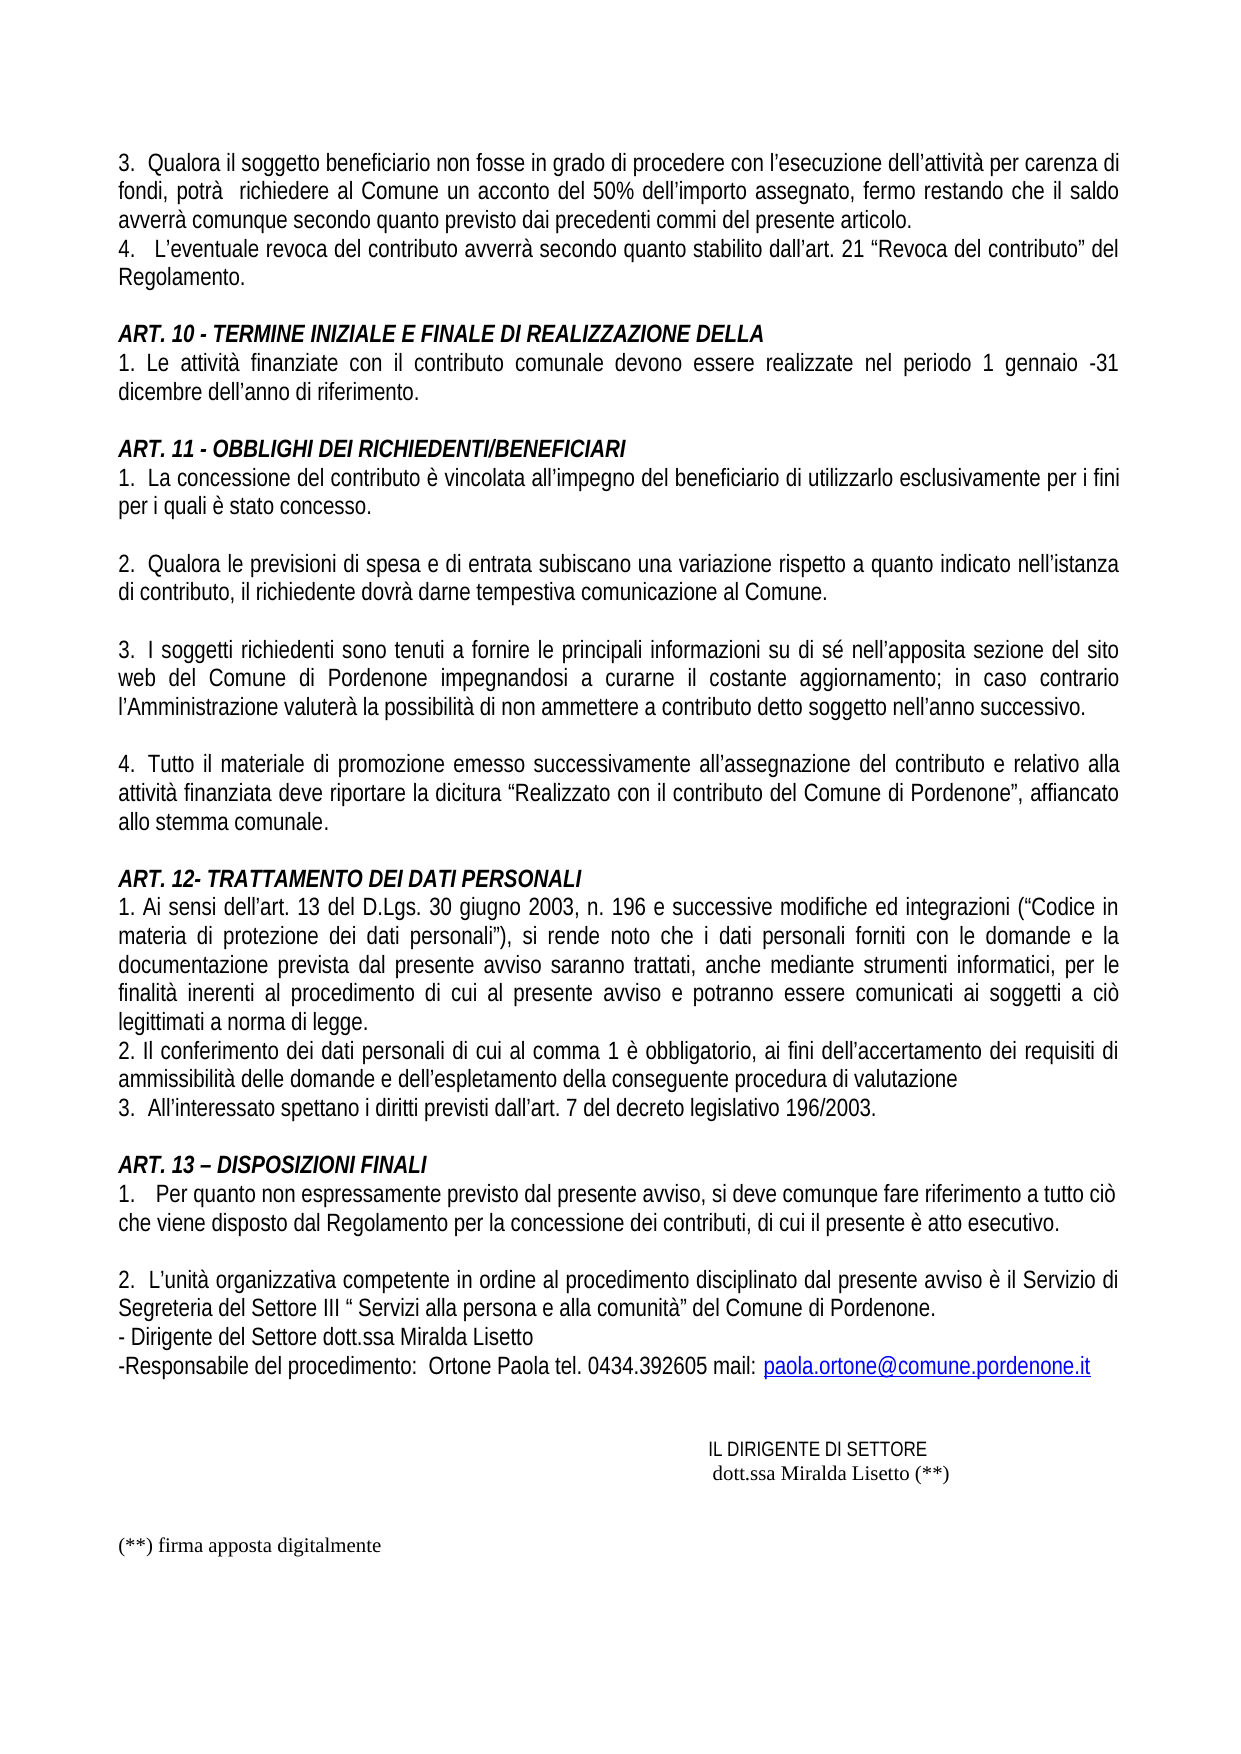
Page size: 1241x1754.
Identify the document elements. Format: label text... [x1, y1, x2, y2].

text ART. 12- TRATTAMENTO DEI DATI PERSONALI [118, 864, 1122, 892]
text ART. 10 - TERMINE INIZIALE E FINALE DI REALIZZAZIONE DELLA [118, 319, 1122, 348]
text 1. Le attività finanziate con il contributo comunale devono essere realizzate nel periodo 1 gennaio -31 dicembre dell’anno di riferimento. [118, 348, 1122, 405]
list Qualora le previsioni di spesa e di entrata subiscano una variazione rispetto a quanto indicato nell’istanza di contributo, il richiedente dovrà darne tempestiva comunicazione al Comune. [118, 549, 1122, 606]
text dott.ssa Miralda Lisetto (**) [118, 1461, 1122, 1485]
text IL DIRIGENTE DI SETTORE [118, 1437, 1122, 1461]
list Per quanto non espressamente previsto dal presente avviso, si deve comunque fare riferimento a tutto ciò che viene disposto dal Regolamento per la concessione dei contributi, di cui il presente è atto esecutivo. [118, 1179, 1122, 1236]
list Tutto il materiale di promozione emesso successivamente all’assegnazione del contributo e relativo alla attività finanziata deve riportare la dicitura “Realizzato con il contributo del Comune di Pordenone”, affiancato allo stemma comunale. [118, 749, 1122, 835]
text 1. Ai sensi dell’art. 13 del D.Lgs. 30 giugno 2003, n. 196 e successive modifiche ed integrazioni (“Codice in materia di protezione dei dati personali”), si rende noto che i dati personali forniti con le domande e la documentazione prevista dal presente avviso saranno trattati, anche mediante strumenti informatici, per le finalità inerenti al procedimento di cui al presente avviso e potranno essere comunicati ai soggetti a ciò legittimati a norma di legge. [118, 892, 1122, 1036]
list La concessione del contributo è vincolata all’impegno del beneficiario di utilizzarlo esclusivamente per i fini per i quali è stato concesso. [118, 463, 1122, 520]
list L’eventuale revoca del contributo avverrà secondo quanto stabilito dall’art. 21 “Revoca del contributo” del Regolamento. [118, 233, 1122, 291]
list All’interessato spettano i diritti previsti dall’art. 7 del decreto legislativo 196/2003. [118, 1093, 1122, 1122]
list Qualora il soggetto beneficiario non fosse in grado di procedere con l’esecuzione dell’attività per carenza di fondi, potrà richiedere al Comune un acconto del 50% dell’importo assegnato, fermo restando che il saldo avverrà comunque secondo quanto previsto dai precedenti commi del presente articolo. [118, 148, 1122, 233]
list I soggetti richiedenti sono tenuti a fornire le principali informazioni su di sé nell’apposita sezione del sito web del Comune di Pordenone impegnandosi a curarne il costante aggiornamento; in caso contrario l’Amministrazione valuterà la possibilità di non ammettere a contributo detto soggetto nell’anno successivo. [118, 634, 1122, 721]
text -Responsabile del procedimento: Ortone Paola tel. 0434.392605 mail: paola.ortone@comune.pordenone.it [118, 1351, 1122, 1379]
text ART. 13 – DISPOSIZIONI FINALI [118, 1150, 1122, 1179]
text - Dirigente del Settore dott.ssa Miralda Lisetto [118, 1322, 1122, 1351]
text (**) firma apposta digitalmente [118, 1533, 1122, 1557]
text ART. 11 - OBBLIGHI DEI RICHIEDENTI/BENEFICIARI [118, 434, 1122, 463]
text 2. L’unità organizzativa competente in ordine al procedimento disciplinato dal presente avviso è il Servizio di Segreteria del Settore III “ Servizi alla persona e alla comunità” del Comune di Pordenone. [118, 1265, 1122, 1322]
text 2. Il conferimento dei dati personali di cui al comma 1 è obbligatorio, ai fini dell’accertamento dei requisiti di ammissibilità delle domande e dell’espletamento della conseguente procedura di valutazione [118, 1036, 1122, 1093]
